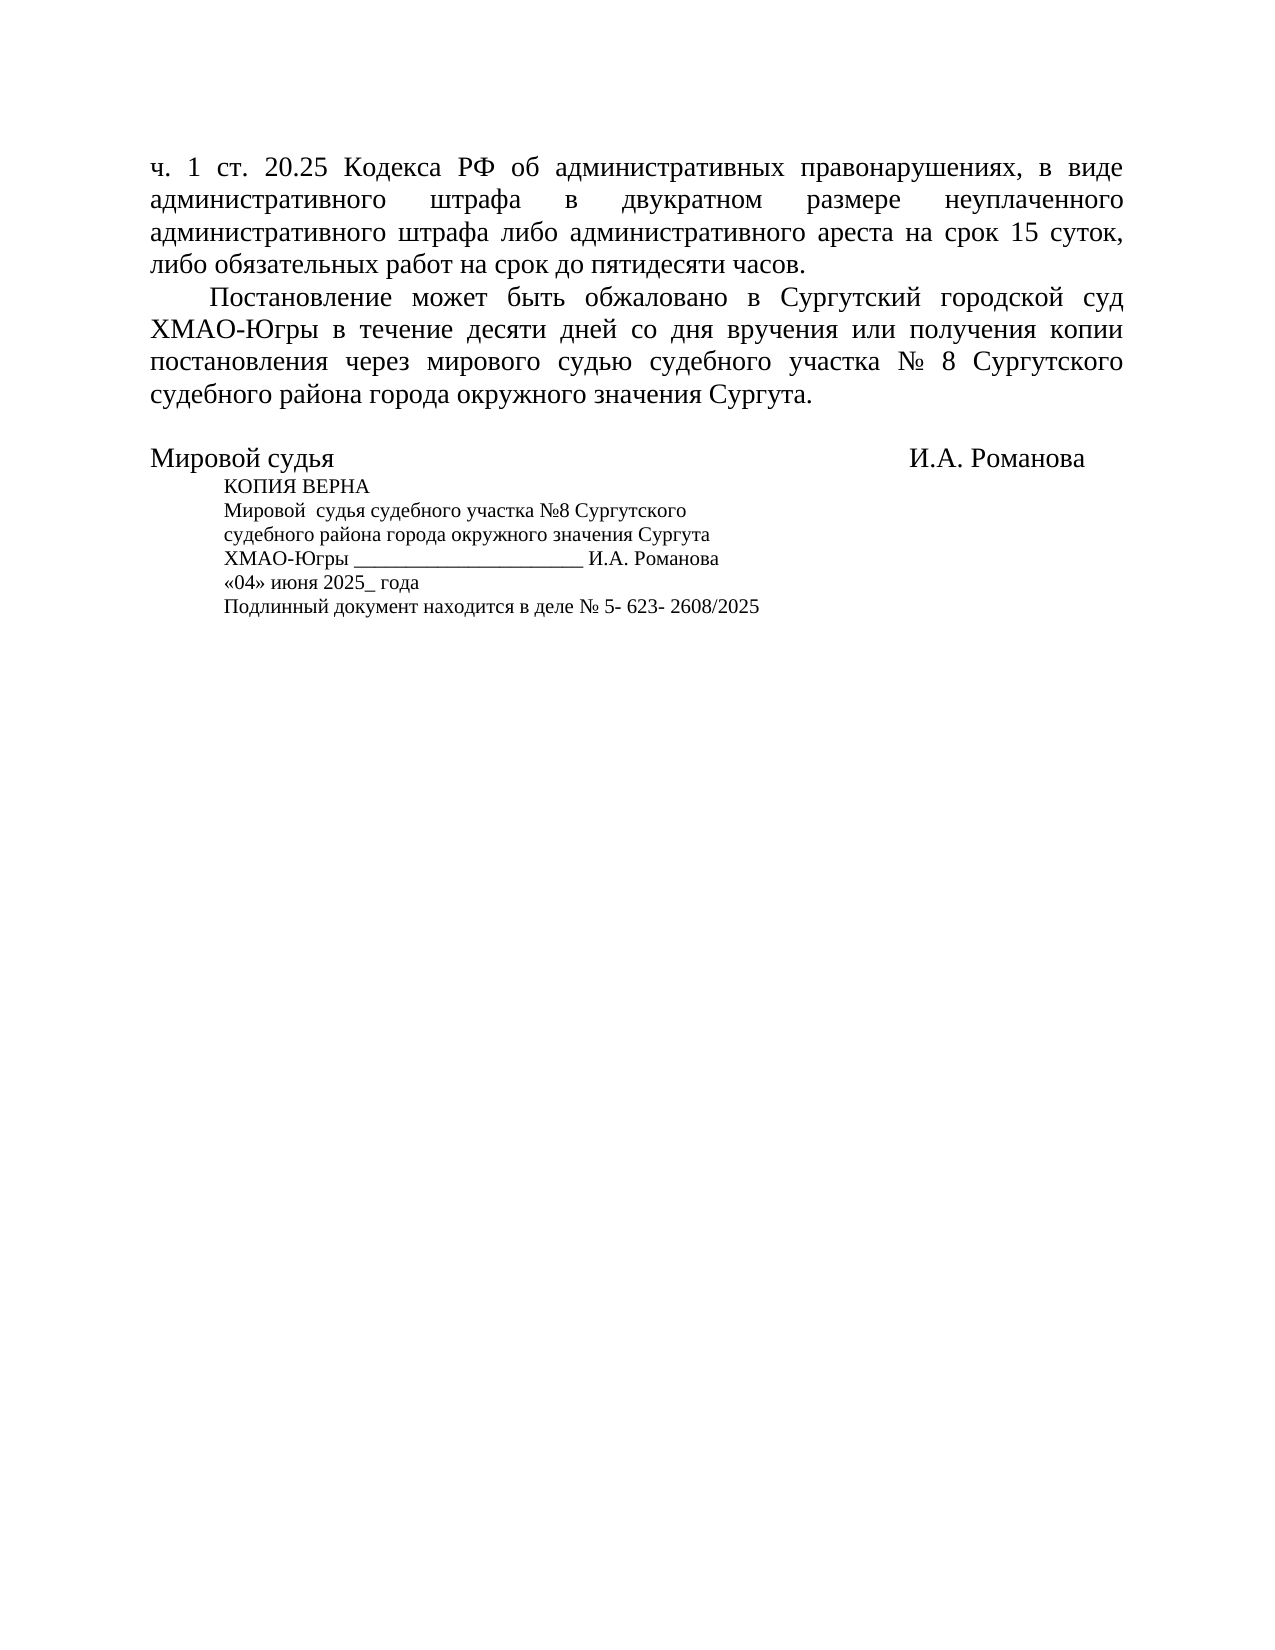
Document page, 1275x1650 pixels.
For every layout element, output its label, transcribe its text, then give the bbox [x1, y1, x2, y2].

text Постановление может быть обжаловано в Сургутский городской суд ХМАО-Югры в течение десяти дней со дня вручения или получения копии постановления через мирового судью судебного участка № 8 Сургутского судебного района города окружного значения Сургута. [150, 279, 1125, 409]
text судебного района города окружного значения Сургута [150, 522, 1125, 546]
text ХМАО-Югры ______________________ И.А. Романова [150, 546, 1125, 570]
text КОПИЯ ВЕРНА [150, 474, 1125, 498]
text Мировой судья судебного участка №8 Сургутского [150, 498, 1125, 522]
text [150, 150, 1125, 279]
text Мировой судья И.А. Романова [150, 442, 1125, 474]
text «04» июня 2025_ года [150, 570, 1125, 594]
text Подлинный документ находится в деле № 5- 623- 2608/2025 [150, 594, 1125, 618]
